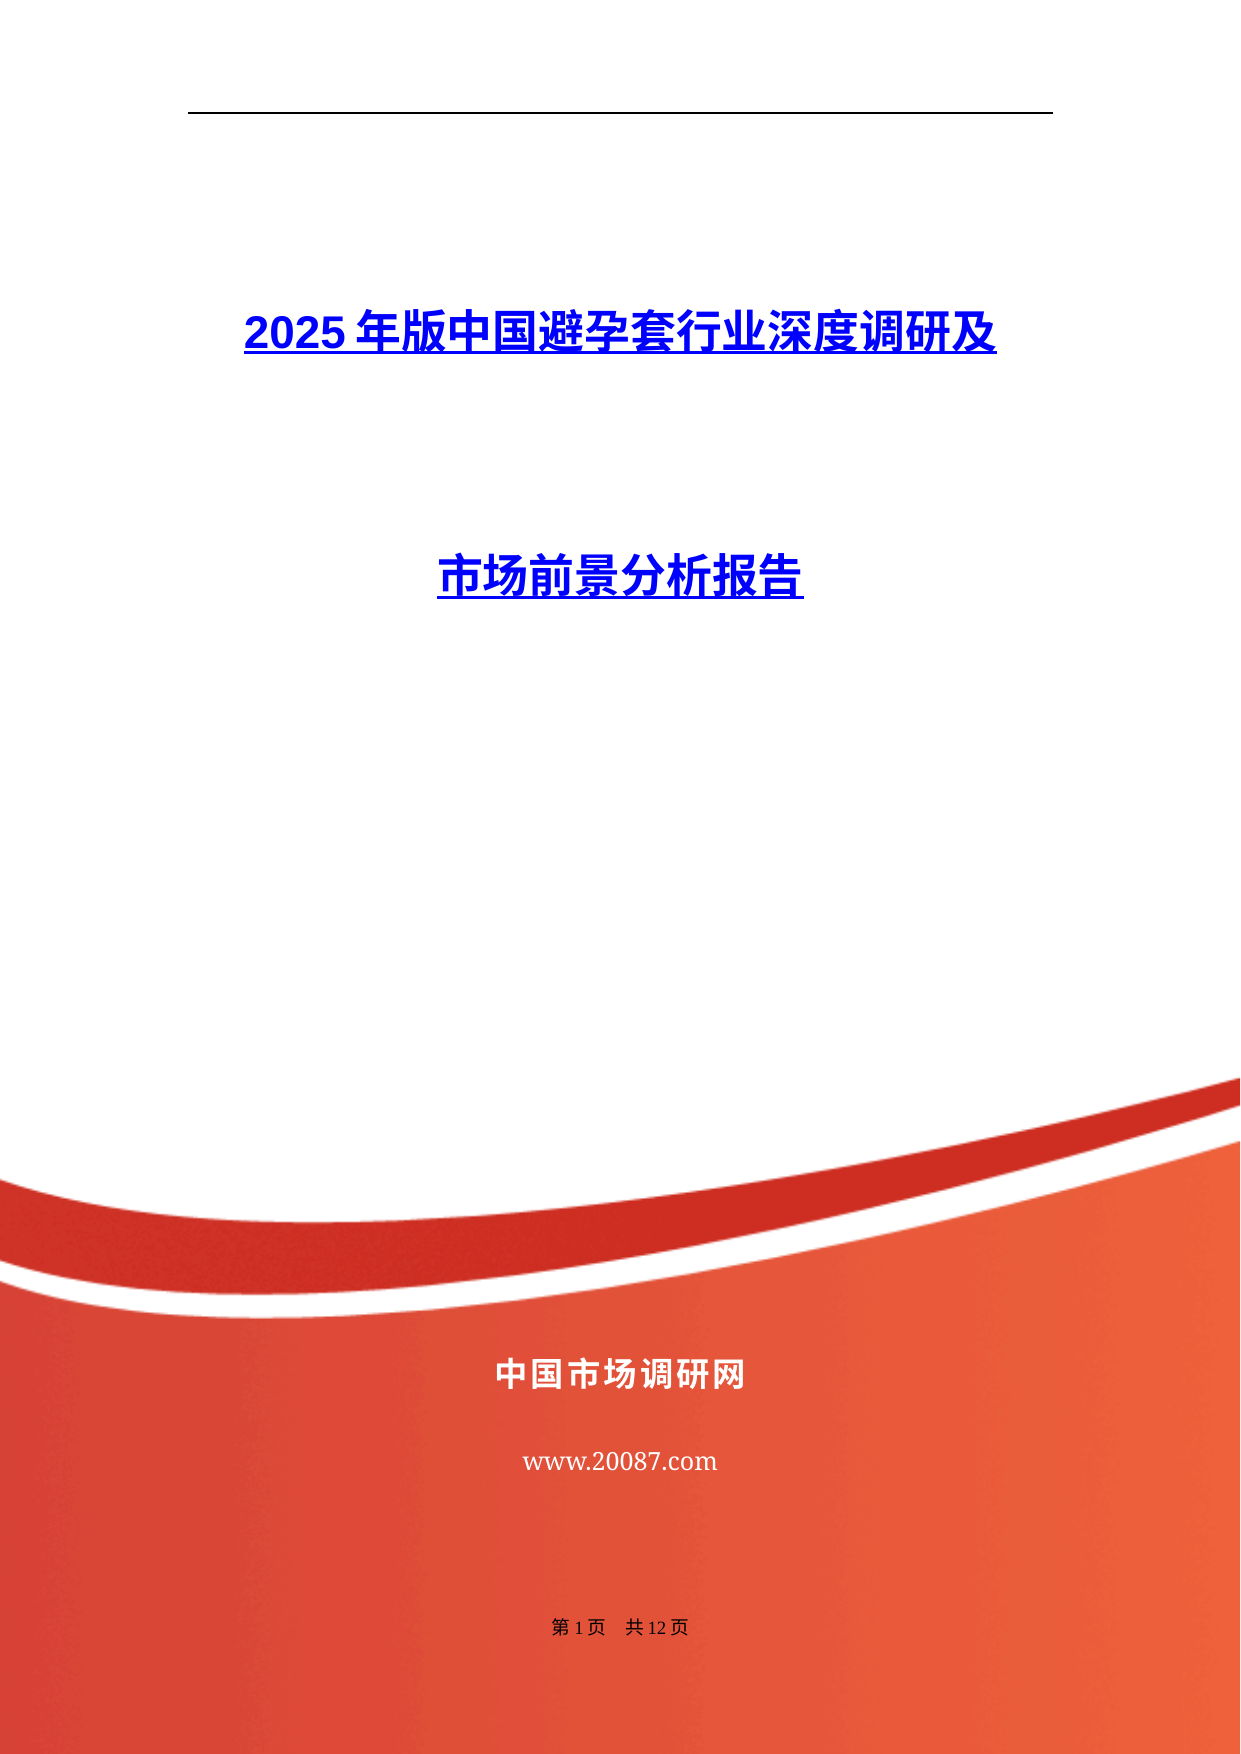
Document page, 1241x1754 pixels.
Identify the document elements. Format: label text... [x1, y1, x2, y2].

subtitle 中国市场调研网 [187, 1339, 1053, 1404]
picture [0, 1006, 1241, 1754]
table_header 2025年版中国避孕套行业深度调研及市场前景分析报告 [188, 207, 1053, 773]
text www.20087.com [187, 1428, 1053, 1493]
